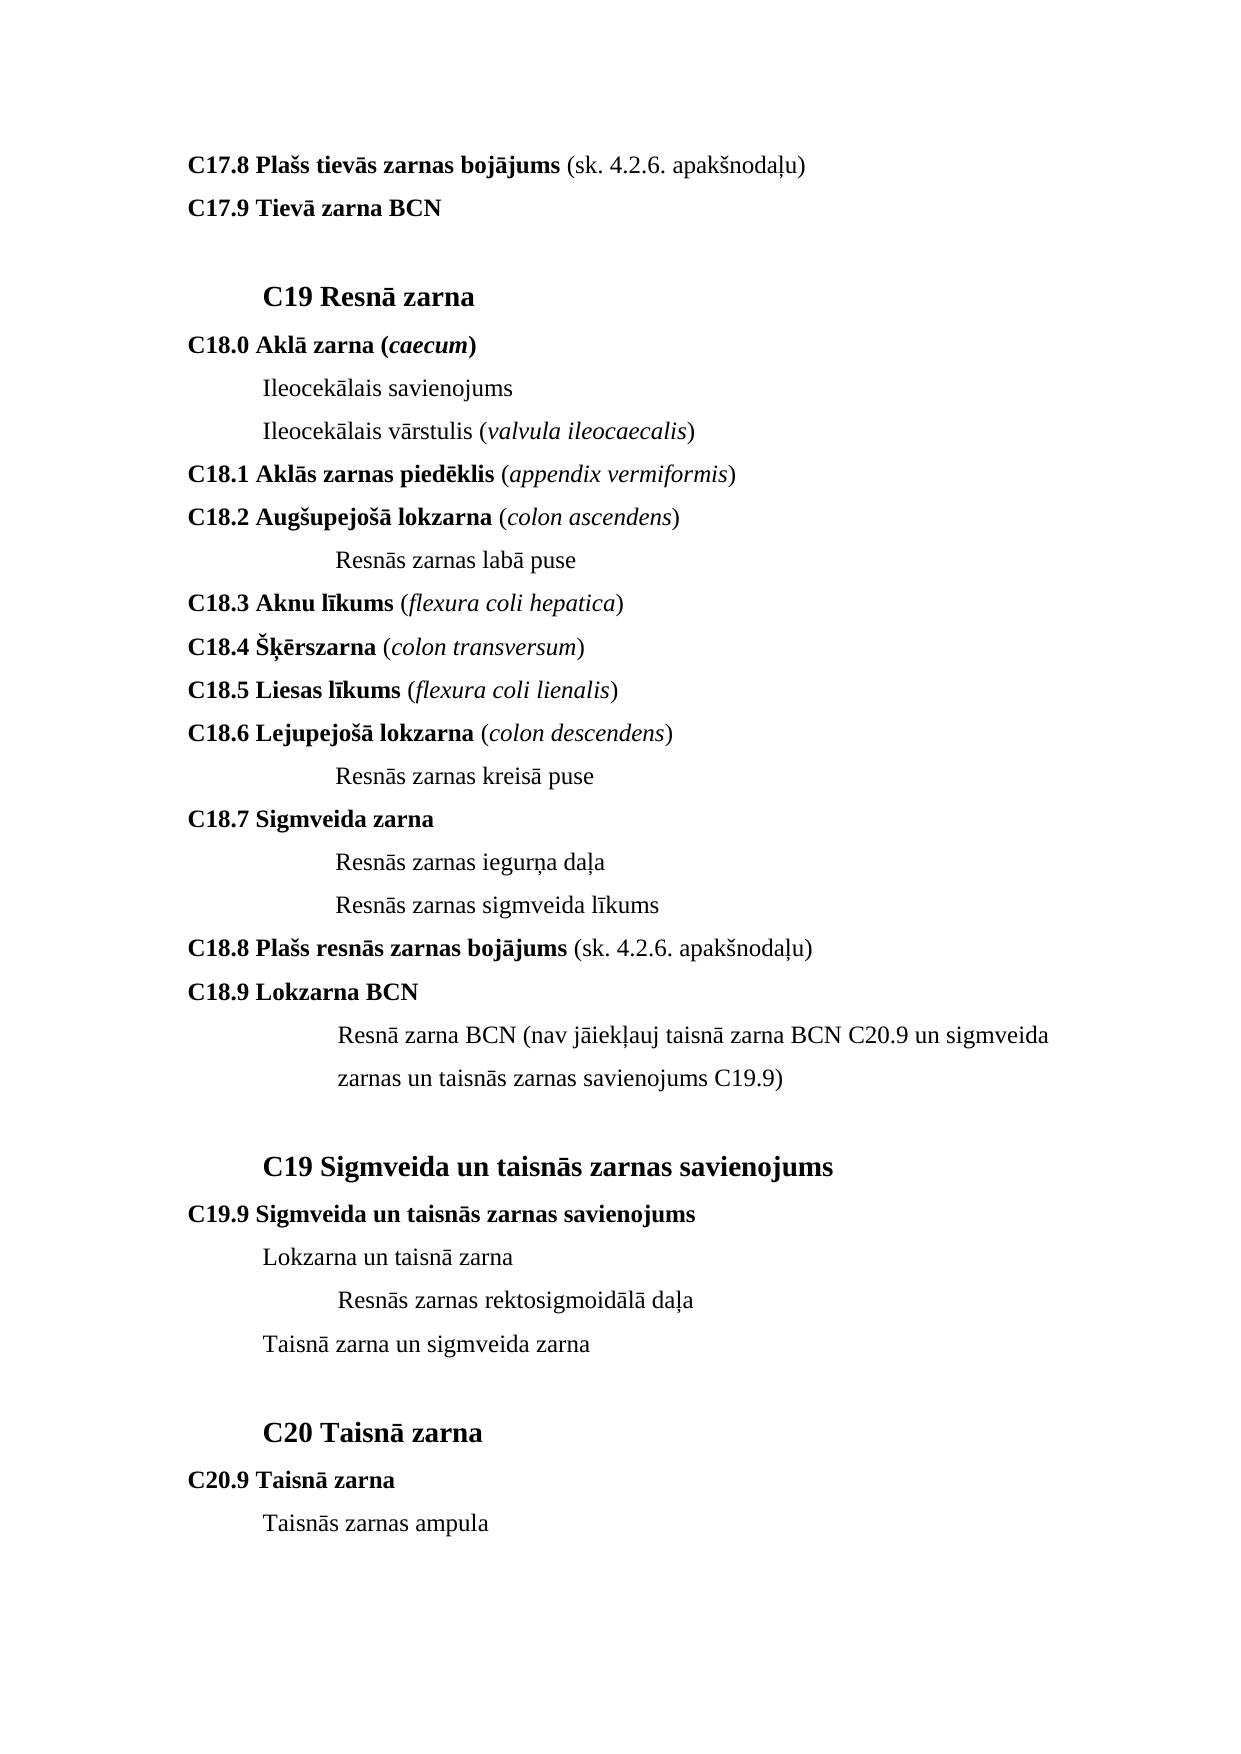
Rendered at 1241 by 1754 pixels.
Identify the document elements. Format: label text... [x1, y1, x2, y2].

text C18.3 Aknu līkums (flexura coli hepatica) [187, 588, 1053, 617]
text C20.9 Taisnā zarna [187, 1465, 1053, 1494]
text C18.0 Aklā zarna (caecum) [187, 330, 1053, 358]
text Taisnās zarnas ampula [187, 1508, 1053, 1537]
text Lokzarna un taisnā zarna [187, 1242, 1053, 1271]
text C19 Sigmveida un taisnās zarnas savienojums [187, 1149, 1053, 1183]
text C18.9 Lokzarna BCN [187, 977, 1053, 1005]
text C18.5 Liesas līkums (flexura coli lienalis) [187, 675, 1053, 703]
text C17.8 Plašs tievās zarnas bojājums (sk. 4.2.6. apakšnodaļu) [187, 150, 1053, 179]
text Ileocekālais savienojums [187, 373, 1053, 402]
text Ileocekālais vārstulis (valvula ileocaecalis) [187, 416, 1053, 445]
text C18.4 Šķērszarna (colon transversum) [187, 632, 1053, 660]
text Resnās zarnas iegurņa daļa [187, 847, 1053, 876]
text C18.1 Aklās zarnas piedēklis (appendix vermiformis) [187, 459, 1053, 488]
text C18.7 Sigmveida zarna [187, 804, 1053, 833]
text C17.9 Tievā zarna BCN [187, 193, 1053, 222]
text Taisnā zarna un sigmveida zarna [187, 1329, 1053, 1357]
text C19.9 Sigmveida un taisnās zarnas savienojums [187, 1199, 1053, 1228]
text C19 Resnā zarna [187, 279, 1053, 313]
text C18.2 Augšupejošā lokzarna (colon ascendens) [187, 502, 1053, 531]
text Resnās zarnas sigmveida līkums [187, 890, 1053, 919]
text Resnā zarna BCN (nav jāiekļauj taisnā zarna BCN C20.9 un sigmveida zarnas un taisnās zarnas savienojums C19.9) [337, 1020, 1053, 1092]
text Resnās zarnas rektosigmoidālā daļa [262, 1286, 1053, 1314]
text C18.6 Lejupejošā lokzarna (colon descendens) [187, 718, 1053, 747]
text Resnās zarnas labā puse [187, 545, 1053, 574]
text Resnās zarnas kreisā puse [187, 761, 1053, 790]
text C20 Taisnā zarna [187, 1415, 1053, 1448]
text C18.8 Plašs resnās zarnas bojājums (sk. 4.2.6. apakšnodaļu) [187, 933, 1053, 962]
